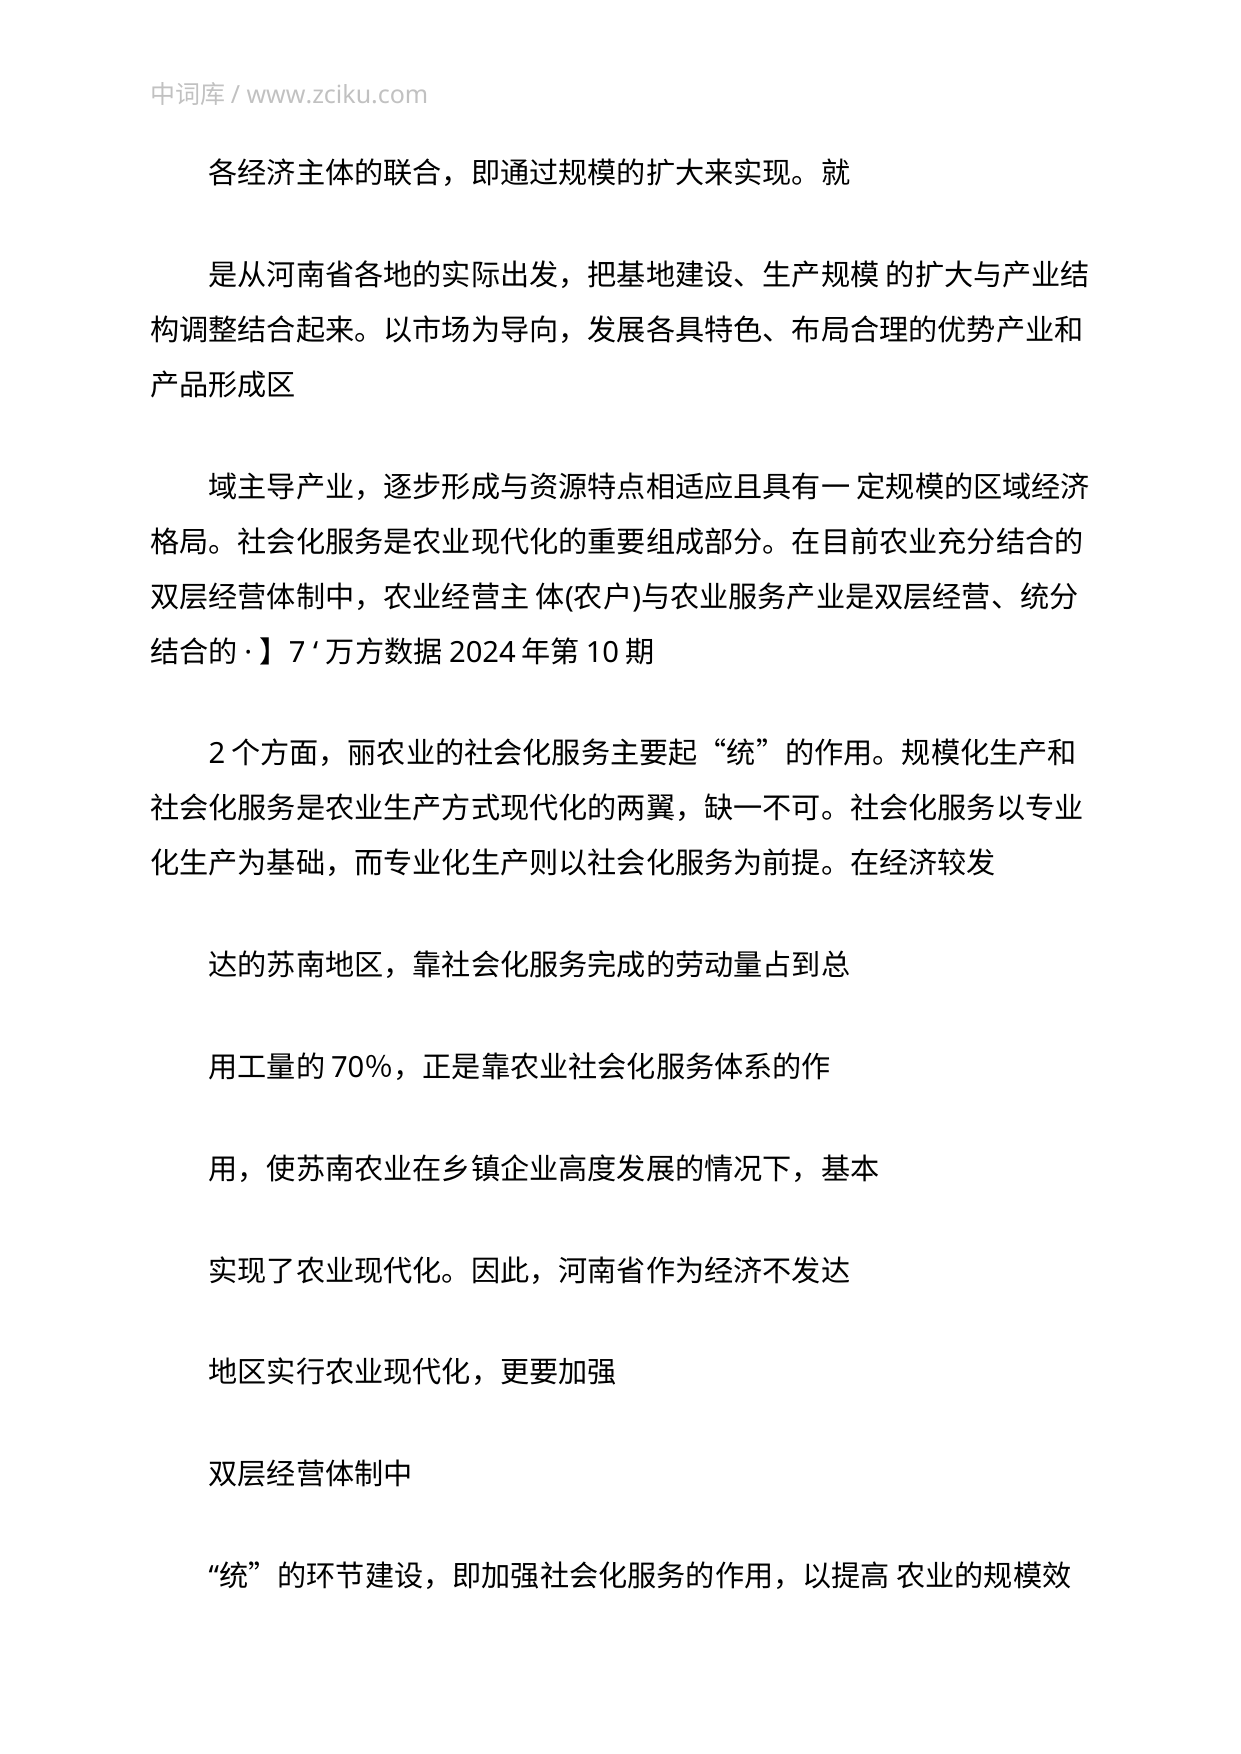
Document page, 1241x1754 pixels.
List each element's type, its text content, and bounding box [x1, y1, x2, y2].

text 用工量的70％，正是靠农业社会化服务体系的作 [150, 1043, 1090, 1086]
text 地区实行农业现代化，更要加强 [150, 1349, 1090, 1391]
text 是从河南省各地的实际出发，把基地建设、生产规模 的扩大与产业结构调整结合起来。以市场为导向，发展各具特色、布局合理的优势产业和产品形成区 [150, 252, 1090, 404]
text 实现了农业现代化。因此，河南省作为经济不发达 [150, 1247, 1090, 1289]
text 用，使苏南农业在乡镇企业高度发展的情况下，基本 [150, 1146, 1090, 1188]
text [150, 1553, 1090, 1595]
text 域主导产业，逐步形成与资源特点相适应且具有一 定规模的区域经济格局。社会化服务是农业现代化的重要组成部分。在目前农业充分结合的双层经营体制中，农业经营主 体(农户)与农业服务产业是双层经营、统分结合的 · 】7 ‘ 万方数据 2024年第10期 [150, 463, 1090, 671]
text 2个方面，丽农业的社会化服务主要起“统”的作用。规模化生产和社会化服务是农业生产方式现代化的两翼，缺一不可。社会化服务以专业化生产为基础，而专业化生产则以社会化服务为前提。在经济较发 [150, 730, 1090, 882]
text 各经济主体的联合，即通过规模的扩大来实现。就 [150, 150, 1090, 192]
text 双层经营体制中 [150, 1451, 1090, 1493]
text 达的苏南地区，靠社会化服务完成的劳动量占到总 [150, 942, 1090, 984]
